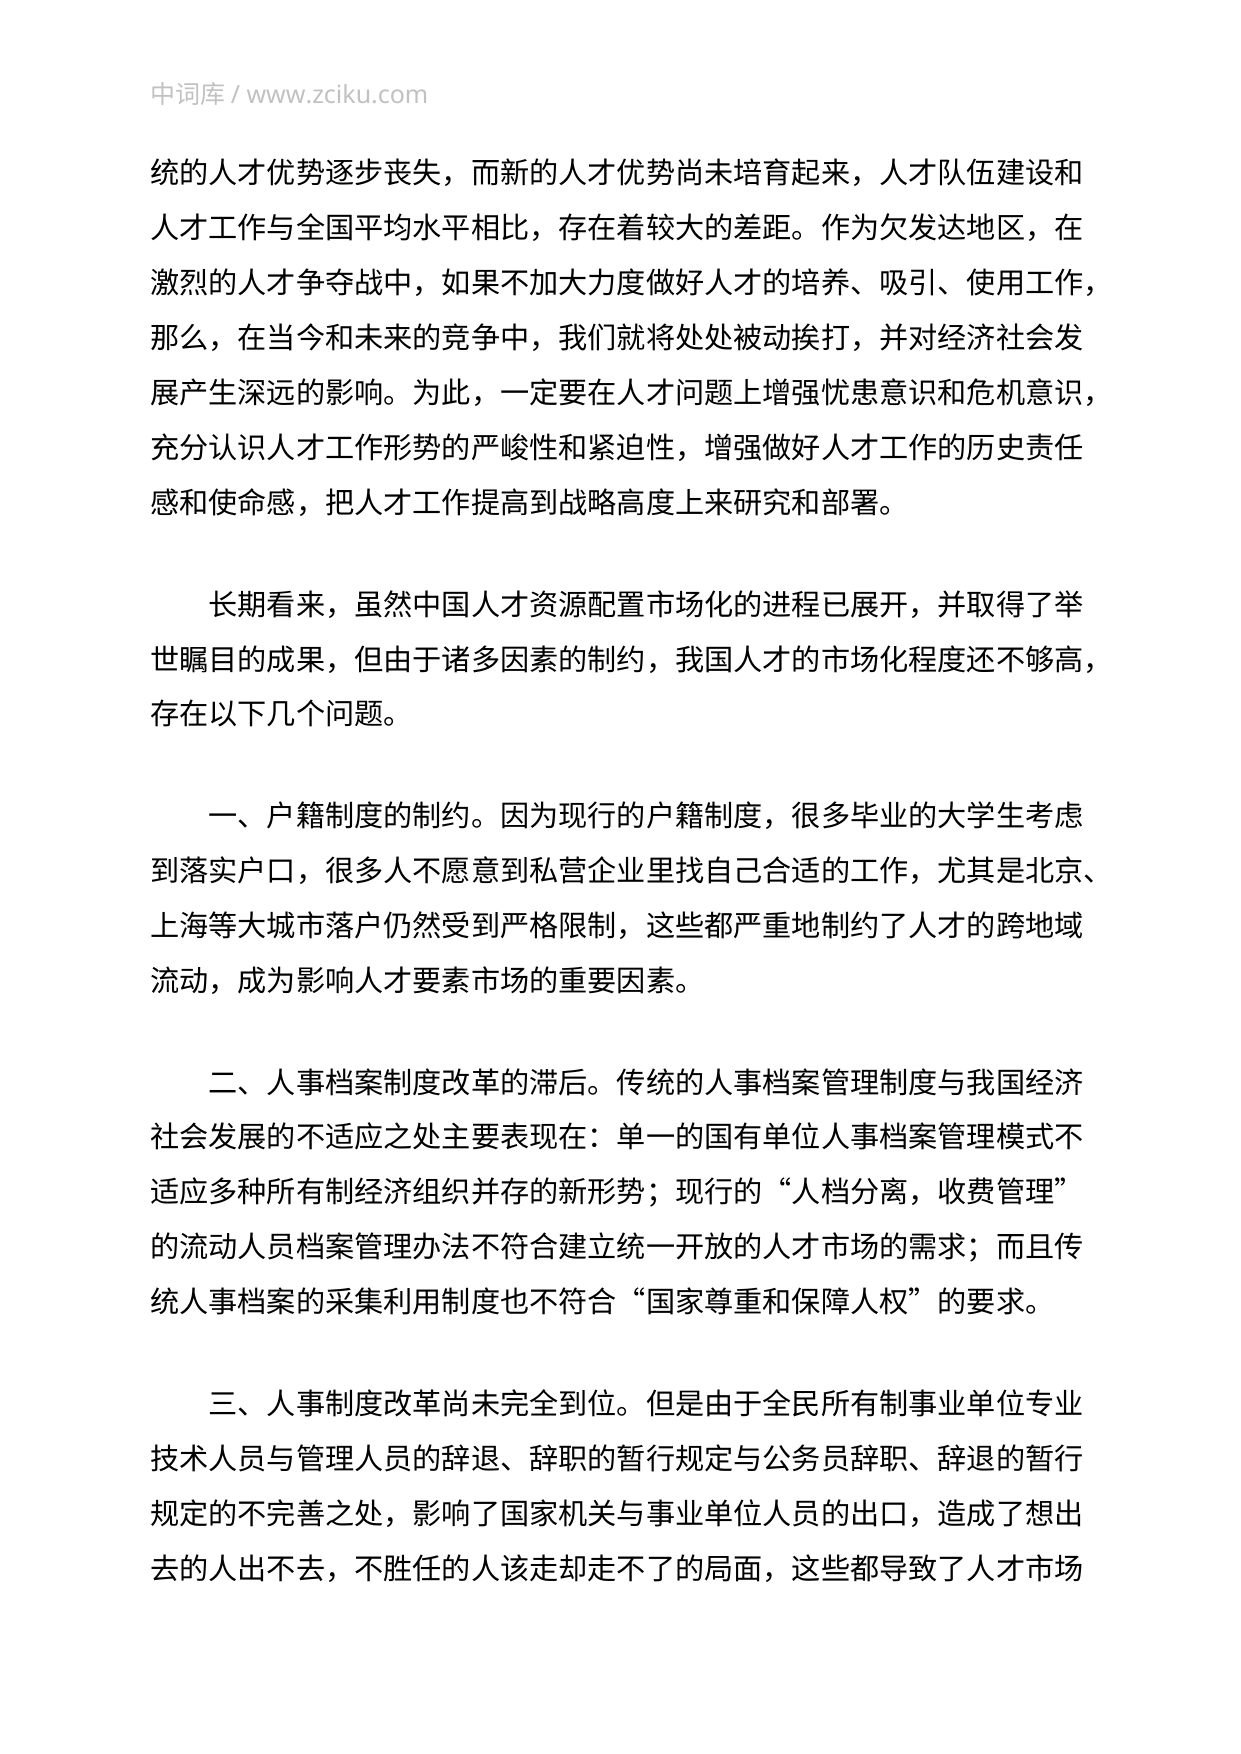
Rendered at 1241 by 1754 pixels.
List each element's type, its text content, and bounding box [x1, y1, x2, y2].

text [150, 150, 1090, 522]
text 一、户籍制度的制约。因为现行的户籍制度，很多毕业的大学生考虑到落实户口，很多人不愿意到私营企业里找自己合适的工作，尤其是北京、上海等大城市落户仍然受到严格限制，这些都严重地制约了人才的跨地域流动，成为影响人才要素市场的重要因素。 [150, 793, 1090, 1000]
text 二、人事档案制度改革的滞后。传统的人事档案管理制度与我国经济社会发展的不适应之处主要表现在：单一的国有单位人事档案管理模式不适应多种所有制经济组织并存的新形势；现行的“人档分离，收费管理”的流动人员档案管理办法不符合建立统一开放的人才市场的需求；而且传统人事档案的采集利用制度也不符合“国家尊重和保障人权”的要求。 [150, 1059, 1090, 1321]
text 长期看来，虽然中国人才资源配置市场化的进程已展开，并取得了举世瞩目的成果，但由于诸多因素的制约，我国人才的市场化程度还不够高，存在以下几个问题。 [150, 581, 1090, 733]
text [150, 1381, 1090, 1587]
